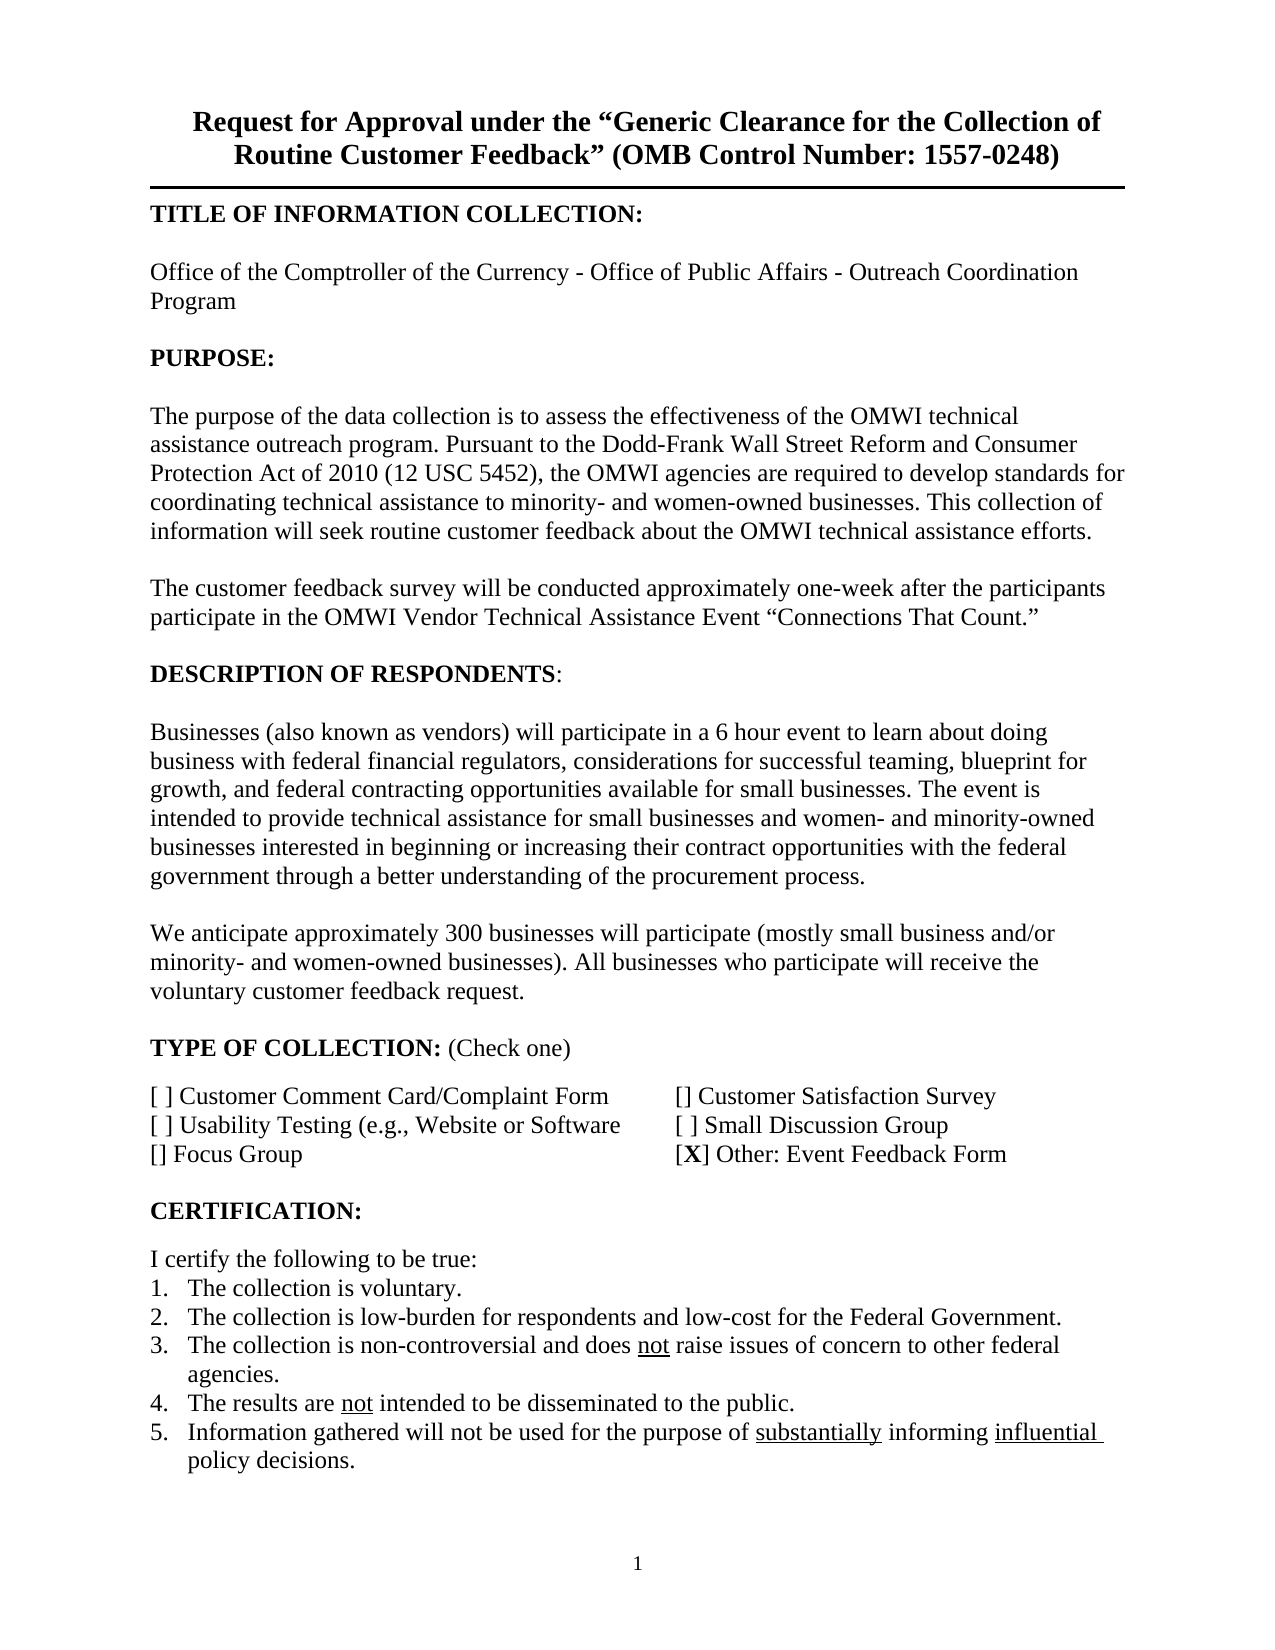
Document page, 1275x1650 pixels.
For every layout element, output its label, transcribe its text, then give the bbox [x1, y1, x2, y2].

text Businesses (also known as vendors) will participate in a 6 hour event to learn about doing business with federal financial regulators, considerations for successful teaming, blueprint for growth, and federal contracting opportunities available for small businesses. The event is intended to provide technical assistance for small businesses and women- and minority-owned businesses interested in beginning or increasing their contract opportunities with the federal government through a better understanding of the procurement process. [150, 717, 1125, 889]
text We anticipate approximately 300 businesses will participate (mostly small business and/or minority- and women-owned businesses). All businesses who participate will receive the voluntary customer feedback request. [150, 918, 1125, 1004]
text I certify the following to be true: [150, 1244, 1125, 1273]
list Information gathered will not be used for the purpose of substantially informing influential policy decisions. [150, 1417, 1125, 1474]
list The collection is voluntary. [150, 1273, 1125, 1302]
list The collection is non-controversial and does not raise issues of concern to other federal agencies. [150, 1330, 1125, 1388]
subtitle Request for Approval under the “Generic Clearance for the Collection of Routine Customer Feedback” (OMB Control Number: 1557-0248) [150, 104, 1144, 171]
text [] Focus Group [X] Other: Event Feedback Form [150, 1139, 1125, 1167]
text PURPOSE: [150, 343, 1125, 372]
list The collection is low-burden for respondents and low-cost for the Federal Government. [150, 1302, 1125, 1330]
text CERTIFICATION: [150, 1196, 1125, 1225]
text [ ] Customer Comment Card/Complaint Form [] Customer Satisfaction Survey [150, 1081, 1125, 1110]
text TYPE OF COLLECTION: (Check one) [150, 1033, 1125, 1062]
text [ ] Usability Testing (e.g., Website or Software [ ] Small Discussion Group [150, 1110, 1125, 1139]
text DESCRIPTION OF RESPONDENTS: [150, 659, 1125, 688]
text The purpose of the data collection is to assess the effectiveness of the OMWI technical assistance outreach program. Pursuant to the Dodd-Frank Wall Street Reform and Consumer Protection Act of 2010 (12 USC 5452), the OMWI agencies are required to develop standards for coordinating technical assistance to minority- and women-owned businesses. This collection of information will seek routine customer feedback about the OMWI technical assistance efforts. [150, 401, 1125, 544]
text TITLE OF INFORMATION COLLECTION: [150, 199, 1125, 228]
text The customer feedback survey will be conducted approximately one-week after the participants participate in the OMWI Vendor Technical Assistance Event “Connections That Count.” [150, 573, 1125, 631]
list The results are not intended to be disseminated to the public. [150, 1388, 1125, 1417]
text Office of the Comptroller of the Currency - Office of Public Affairs - Outreach Coordination Program [150, 257, 1125, 314]
